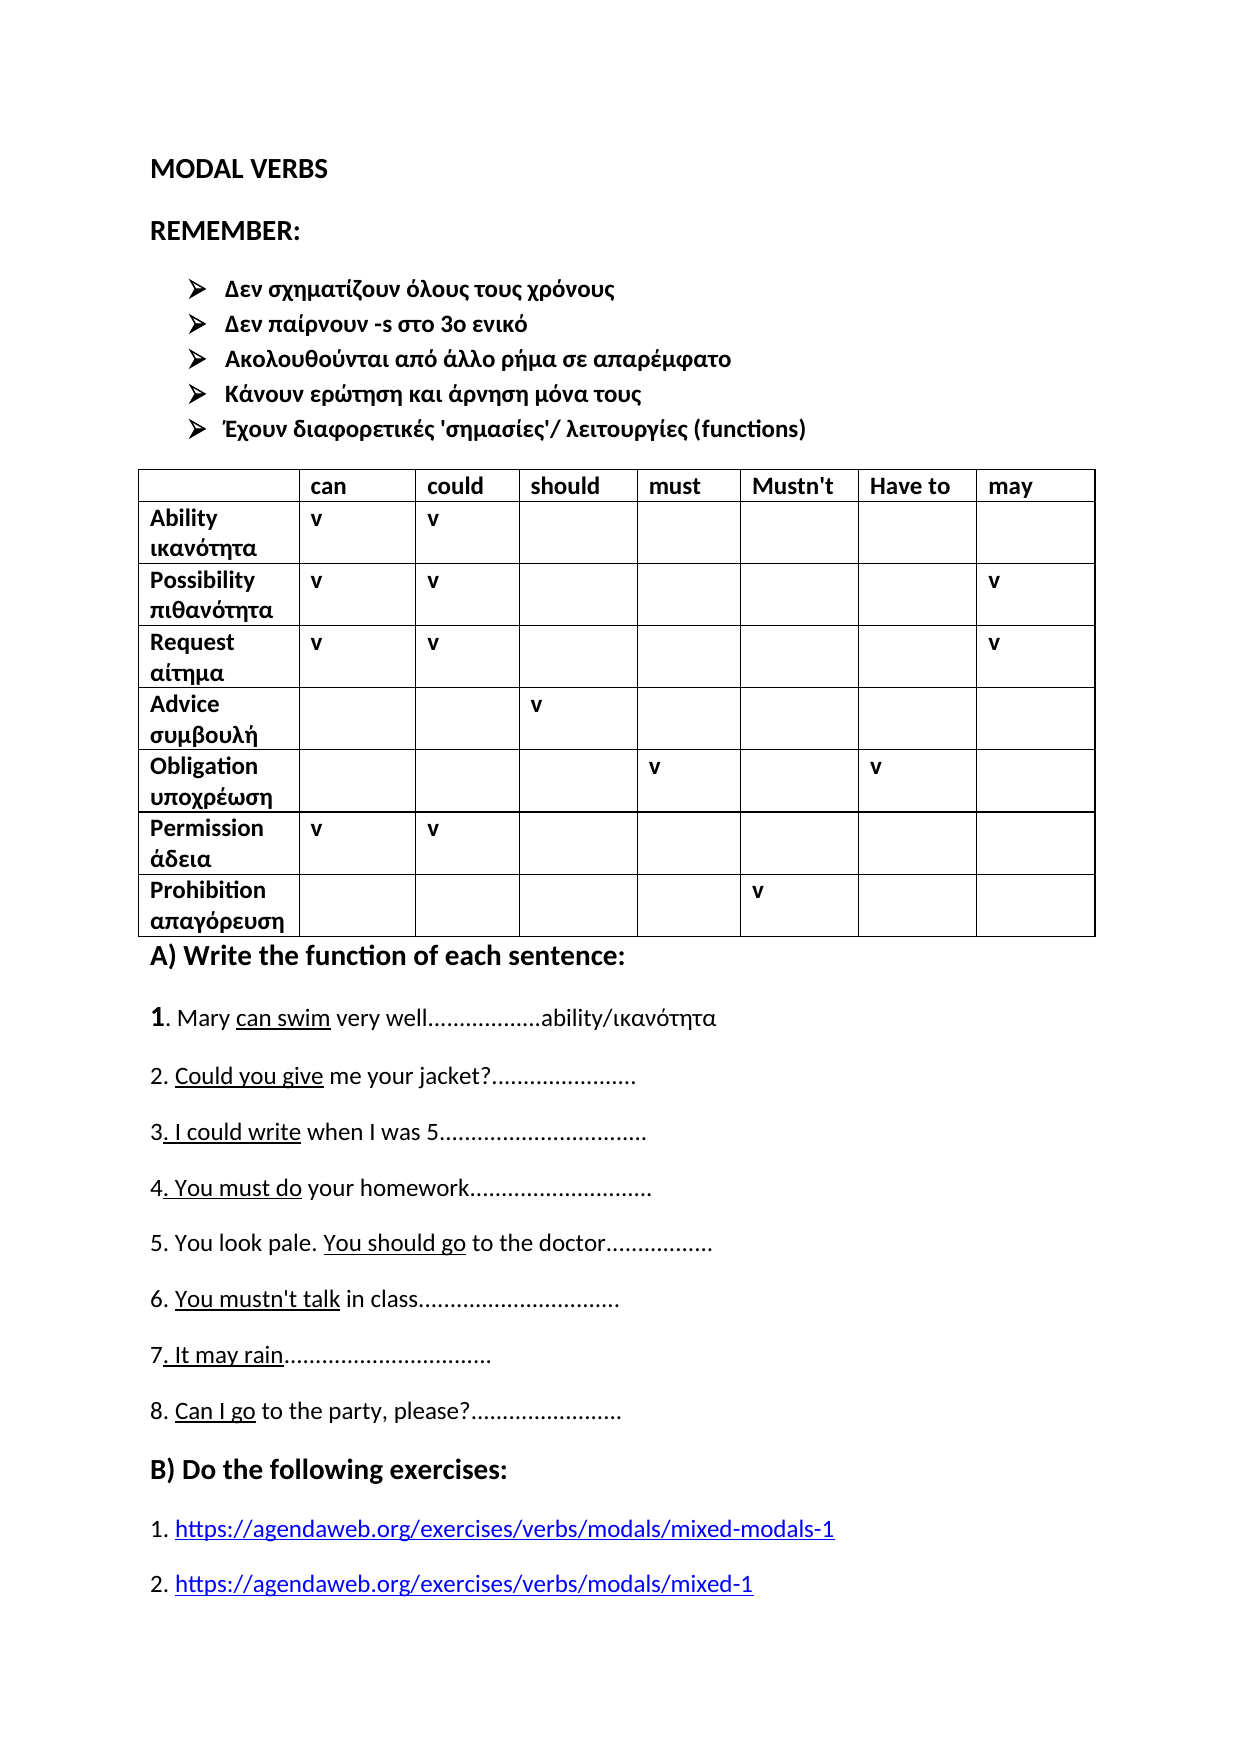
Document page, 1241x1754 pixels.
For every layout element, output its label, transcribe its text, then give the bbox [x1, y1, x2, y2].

table_cell Advice συμβουλή [139, 688, 299, 749]
text 2. https://agendaweb.org/exercises/verbs/modals/mixed-1 [150, 1568, 1090, 1599]
list Δεν παίρνουν -s στο 3ο ενικό [187, 308, 1090, 339]
table_cell [520, 502, 637, 563]
table_cell [638, 688, 740, 749]
table_cell [859, 875, 976, 936]
table_cell v [859, 750, 976, 811]
table_header [139, 470, 299, 501]
text 6. You mustn't talk in class................................ [150, 1283, 1090, 1314]
list Έχουν διαφορετικές 'σημασίες'/ λειτουργίες (functions) [187, 413, 1090, 444]
table_header must [638, 470, 740, 501]
table_cell v [300, 813, 415, 873]
table_cell [520, 875, 637, 936]
table_cell v [977, 626, 1094, 687]
table_cell [977, 813, 1094, 873]
table_cell [638, 813, 740, 873]
table_header should [520, 470, 637, 501]
table_cell [977, 875, 1094, 936]
table_cell [638, 564, 740, 625]
table_header may [977, 470, 1094, 501]
table_cell [416, 688, 519, 749]
table_cell [416, 875, 519, 936]
table_cell [520, 564, 637, 625]
text B) Do the following exercises: [150, 1451, 1090, 1487]
table_cell [638, 502, 740, 563]
table_cell [520, 813, 637, 873]
list Ακολουθούνται από άλλο ρήμα σε απαρέμφατο [187, 343, 1090, 374]
table_cell v [977, 564, 1094, 625]
table_cell [859, 626, 976, 687]
table_cell [416, 750, 519, 811]
table_cell [300, 875, 415, 936]
table_header can [300, 470, 415, 501]
text 5. You look pale. You should go to the doctor................. [150, 1228, 1090, 1258]
table_cell [741, 750, 858, 811]
text A) Write the function of each sentence: [150, 937, 1090, 972]
table_cell [741, 688, 858, 749]
table_cell [300, 750, 415, 811]
table_cell [520, 626, 637, 687]
text 1. Mary can swim very well..................ability/ικανότητα [150, 998, 1090, 1034]
list Κάνουν ερώτηση και άρνηση μόνα τους [187, 378, 1090, 409]
table_cell v [300, 564, 415, 625]
text 4. You must do your homework............................. [150, 1172, 1090, 1202]
table_cell [741, 626, 858, 687]
table_cell [977, 502, 1094, 563]
table_cell v [416, 502, 519, 563]
text REMEMBER: [150, 212, 1090, 247]
text 1. https://agendaweb.org/exercises/verbs/modals/mixed-modals-1 [150, 1513, 1090, 1543]
table_header could [416, 470, 519, 501]
table_cell Obligation υποχρέωση [139, 750, 299, 811]
table_cell v [638, 750, 740, 811]
table_cell v [741, 875, 858, 936]
table_cell [977, 750, 1094, 811]
table_cell Ability ικανότητα [139, 502, 299, 563]
table_cell v [416, 626, 519, 687]
table_cell v [416, 813, 519, 873]
table_cell v [300, 502, 415, 563]
table_cell [977, 688, 1094, 749]
table_cell v [300, 626, 415, 687]
text MODAL VERBS [150, 150, 1090, 186]
table_cell [520, 750, 637, 811]
table_cell [638, 626, 740, 687]
text 3. I could write when I was 5................................. [150, 1116, 1090, 1146]
text 2. Could you give me your jacket?....................... [150, 1060, 1090, 1091]
text 7. It may rain................................. [150, 1339, 1090, 1370]
table_cell [638, 875, 740, 936]
table_cell [741, 813, 858, 873]
table_cell [741, 564, 858, 625]
table_cell Permission άδεια [139, 813, 299, 873]
list Δεν σχηματίζουν όλους τους χρόνους [187, 273, 1090, 304]
table_header Mustn't [741, 470, 858, 501]
table_cell Request αίτημα [139, 626, 299, 687]
table_cell [859, 813, 976, 873]
table_cell Prohibition απαγόρευση [139, 875, 299, 936]
table_cell [741, 502, 858, 563]
table_cell Possibility πιθανότητα [139, 564, 299, 625]
table_cell v [520, 688, 637, 749]
table_cell v [416, 564, 519, 625]
table_header Have to [859, 470, 976, 501]
table_cell [859, 688, 976, 749]
text 8. Can I go to the party, please?........................ [150, 1395, 1090, 1426]
table_cell [300, 688, 415, 749]
table_cell [859, 564, 976, 625]
table_cell [859, 502, 976, 563]
